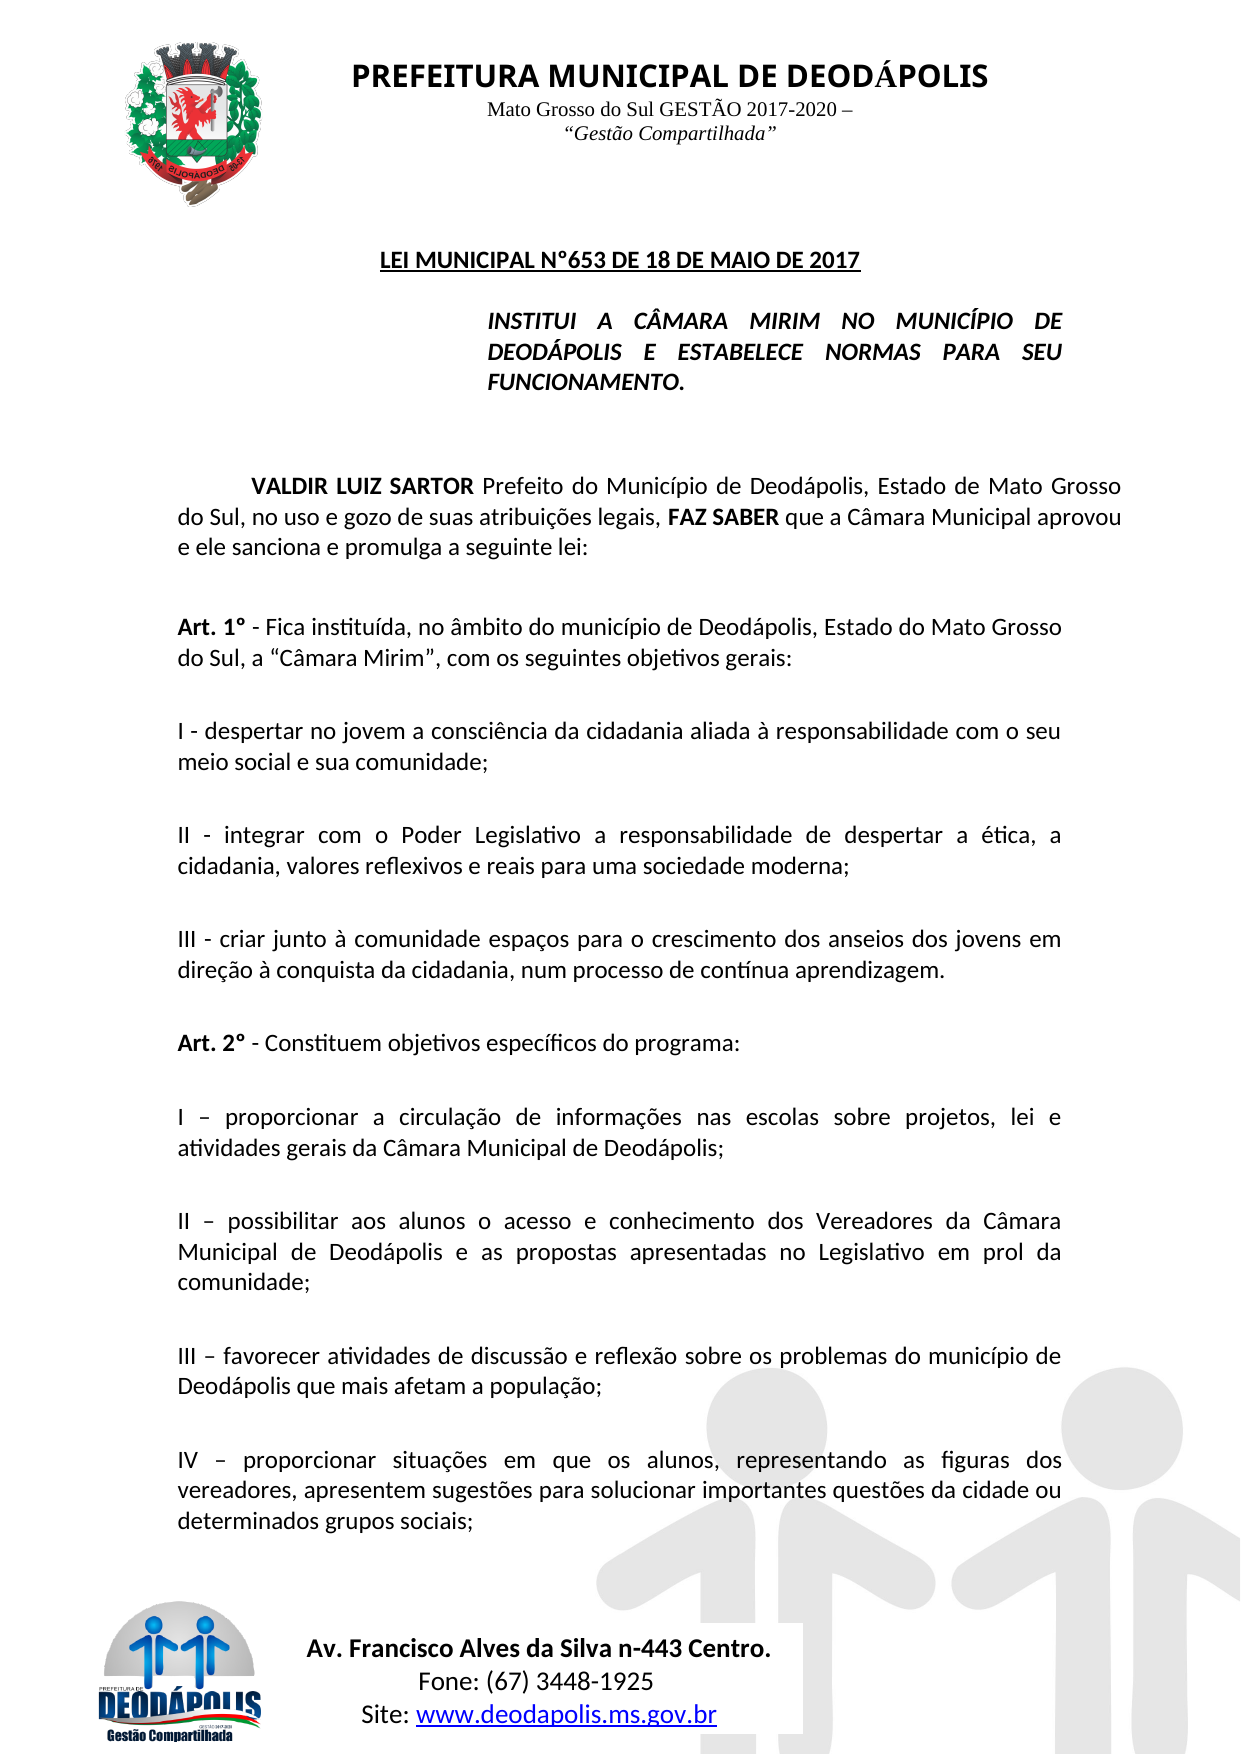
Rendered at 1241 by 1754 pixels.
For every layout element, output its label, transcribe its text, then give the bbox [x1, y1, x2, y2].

text Art. 1º - Fica instituída, no âmbito do município de Deodápolis, Estado do Mato Grosso do Sul, a “Câmara Mirim”, com os seguintes objetivos gerais: [177, 611, 1063, 672]
text INSTITUI A CÂMARA MIRIM NO MUNICÍPIO DE DEODÁPOLIS E ESTABELECE NORMAS PARA SEU FUNCIONAMENTO. [487, 305, 1063, 397]
text III – favorecer atividades de discussão e reflexão sobre os problemas do município de Deodápolis que mais afetam a população; [177, 1340, 1063, 1401]
text II – possibilitar aos alunos o acesso e conhecimento dos Vereadores da Câmara Municipal de Deodápolis e as propostas apresentadas no Legislativo em prol da comunidade; [177, 1205, 1063, 1297]
text I - despertar no jovem a consciência da cidadania aliada à responsabilidade com o seu meio social e sua comunidade; [177, 715, 1063, 776]
text LEI MUNICIPAL Nº653 DE 18 DE MAIO DE 2017 [177, 244, 1063, 275]
picture [0, 33, 1241, 1754]
text III - criar junto à comunidade espaços para o crescimento dos anseios dos jovens em direção à conquista da cidadania, num processo de contínua aprendizagem. [177, 923, 1063, 984]
text IV – proporcionar situações em que os alunos, representando as figuras dos vereadores, apresentem sugestões para solucionar importantes questões da cidade ou determinados grupos sociais; [177, 1444, 1063, 1535]
text Art. 2º - Constituem objetivos específicos do programa: [177, 1028, 1063, 1058]
text II - integrar com o Poder Legislativo a responsabilidade de despertar a ética, a cidadania, valores reflexivos e reais para uma sociedade moderna; [177, 819, 1063, 881]
text VALDIR LUIZ SARTOR Prefeito do Município de Deodápolis, Estado de Mato Grosso do Sul, no uso e gozo de suas atribuições legais, FAZ SABER que a Câmara Municipal aprovou e ele sanciona e promulga a seguinte lei: [177, 471, 1122, 562]
text I – proporcionar a circulação de informações nas escolas sobre projetos, lei e atividades gerais da Câmara Municipal de Deodápolis; [177, 1101, 1063, 1162]
